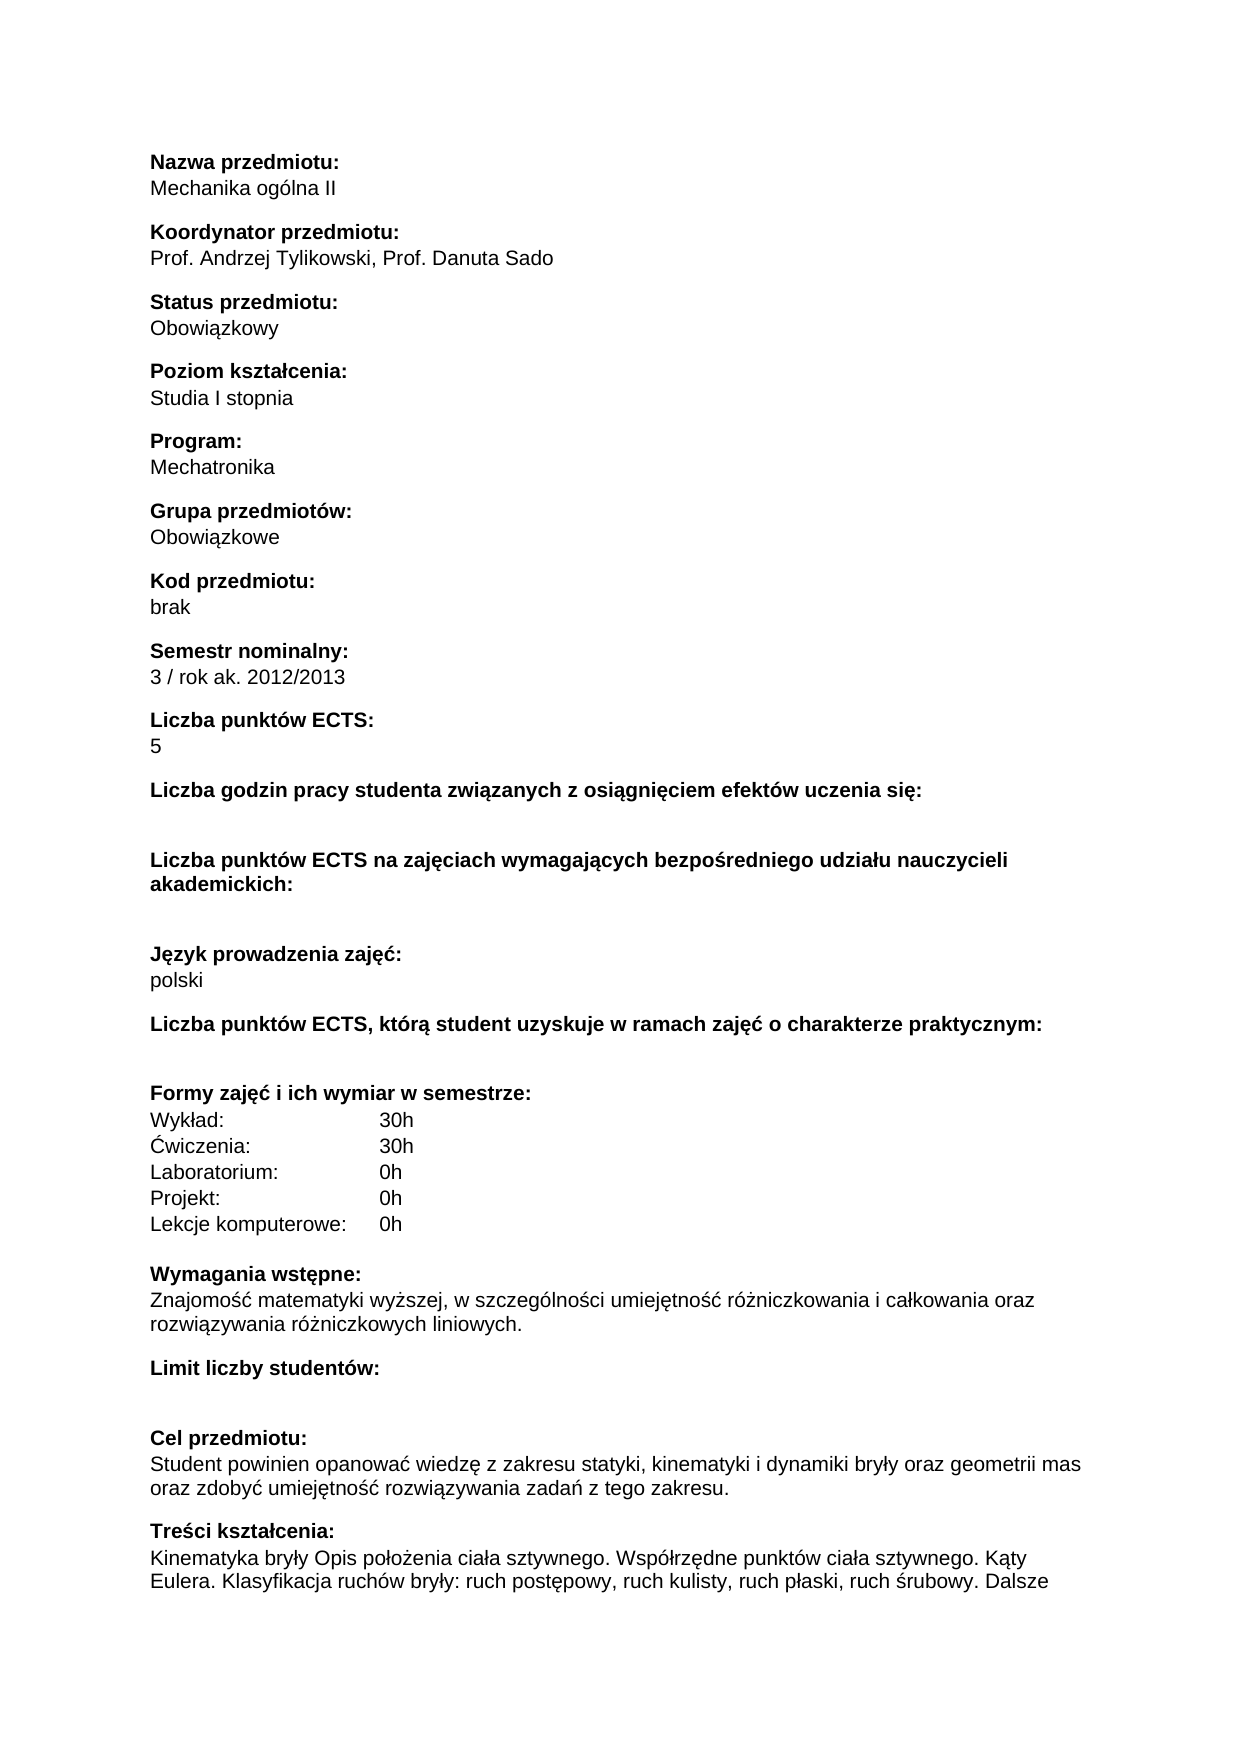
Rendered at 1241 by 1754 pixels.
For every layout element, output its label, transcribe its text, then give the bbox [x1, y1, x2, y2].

text polski [150, 968, 1090, 992]
text Mechatronika [150, 455, 1090, 479]
table_header Wykład: [140, 1108, 367, 1132]
text Grupa przedmiotów: [150, 499, 1090, 523]
text Program: [150, 429, 1090, 453]
text Studia I stopnia [150, 385, 1090, 409]
text brak [150, 595, 1090, 619]
table_cell Laboratorium: [140, 1160, 367, 1184]
text Obowiązkowy [150, 316, 1090, 339]
table_header 30h [369, 1108, 597, 1132]
text Status przedmiotu: [150, 289, 1090, 313]
table_cell Lekcje komputerowe: [140, 1212, 367, 1236]
text Liczba punktów ECTS: [150, 708, 1090, 732]
text Liczba punktów ECTS na zajęciach wymagających bezpośredniego udziału nauczycieli akademickich: [150, 848, 1090, 896]
table_cell Ćwiczenia: [140, 1134, 367, 1158]
text Kod przedmiotu: [150, 569, 1090, 593]
table_cell 30h [369, 1132, 597, 1158]
text Treści kształcenia: [150, 1519, 1090, 1543]
table_cell 0h [369, 1210, 597, 1236]
text Prof. Andrzej Tylikowski, Prof. Danuta Sado [150, 246, 1090, 270]
text Semestr nominalny: [150, 638, 1090, 662]
text Poziom kształcenia: [150, 359, 1090, 383]
text Wymagania wstępne: [150, 1262, 1090, 1286]
text Student powinien opanować wiedzę z zakresu statyki, kinematyki i dynamiki bryły oraz geometrii mas oraz zdobyć umiejętność rozwiązywania zadań z tego zakresu. [150, 1452, 1090, 1499]
table_cell 0h [369, 1158, 597, 1184]
text Liczba godzin pracy studenta związanych z osiągnięciem efektów uczenia się: [150, 778, 1090, 802]
text Koordynator przedmiotu: [150, 220, 1090, 244]
text Mechanika ogólna II [150, 176, 1090, 200]
text Obowiązkowe [150, 525, 1090, 549]
text Cel przedmiotu: [150, 1426, 1090, 1449]
table_cell 0h [369, 1184, 597, 1210]
text Liczba punktów ECTS, którą student uzyskuje w ramach zajęć o charakterze praktycznym: [150, 1011, 1090, 1035]
text 5 [150, 734, 1090, 758]
text Znajomość matematyki wyższej, w szczególności umiejętność różniczkowania i całkowania oraz rozwiązywania różniczkowych liniowych. [150, 1288, 1090, 1336]
text 3 / rok ak. 2012/2013 [150, 664, 1090, 688]
table_cell Projekt: [140, 1186, 367, 1210]
text Limit liczby studentów: [150, 1356, 1090, 1380]
text Nazwa przedmiotu: [150, 150, 1090, 174]
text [150, 1545, 1090, 1593]
text Formy zajęć i ich wymiar w semestrze: [150, 1081, 1090, 1105]
text Język prowadzenia zajęć: [150, 942, 1090, 966]
